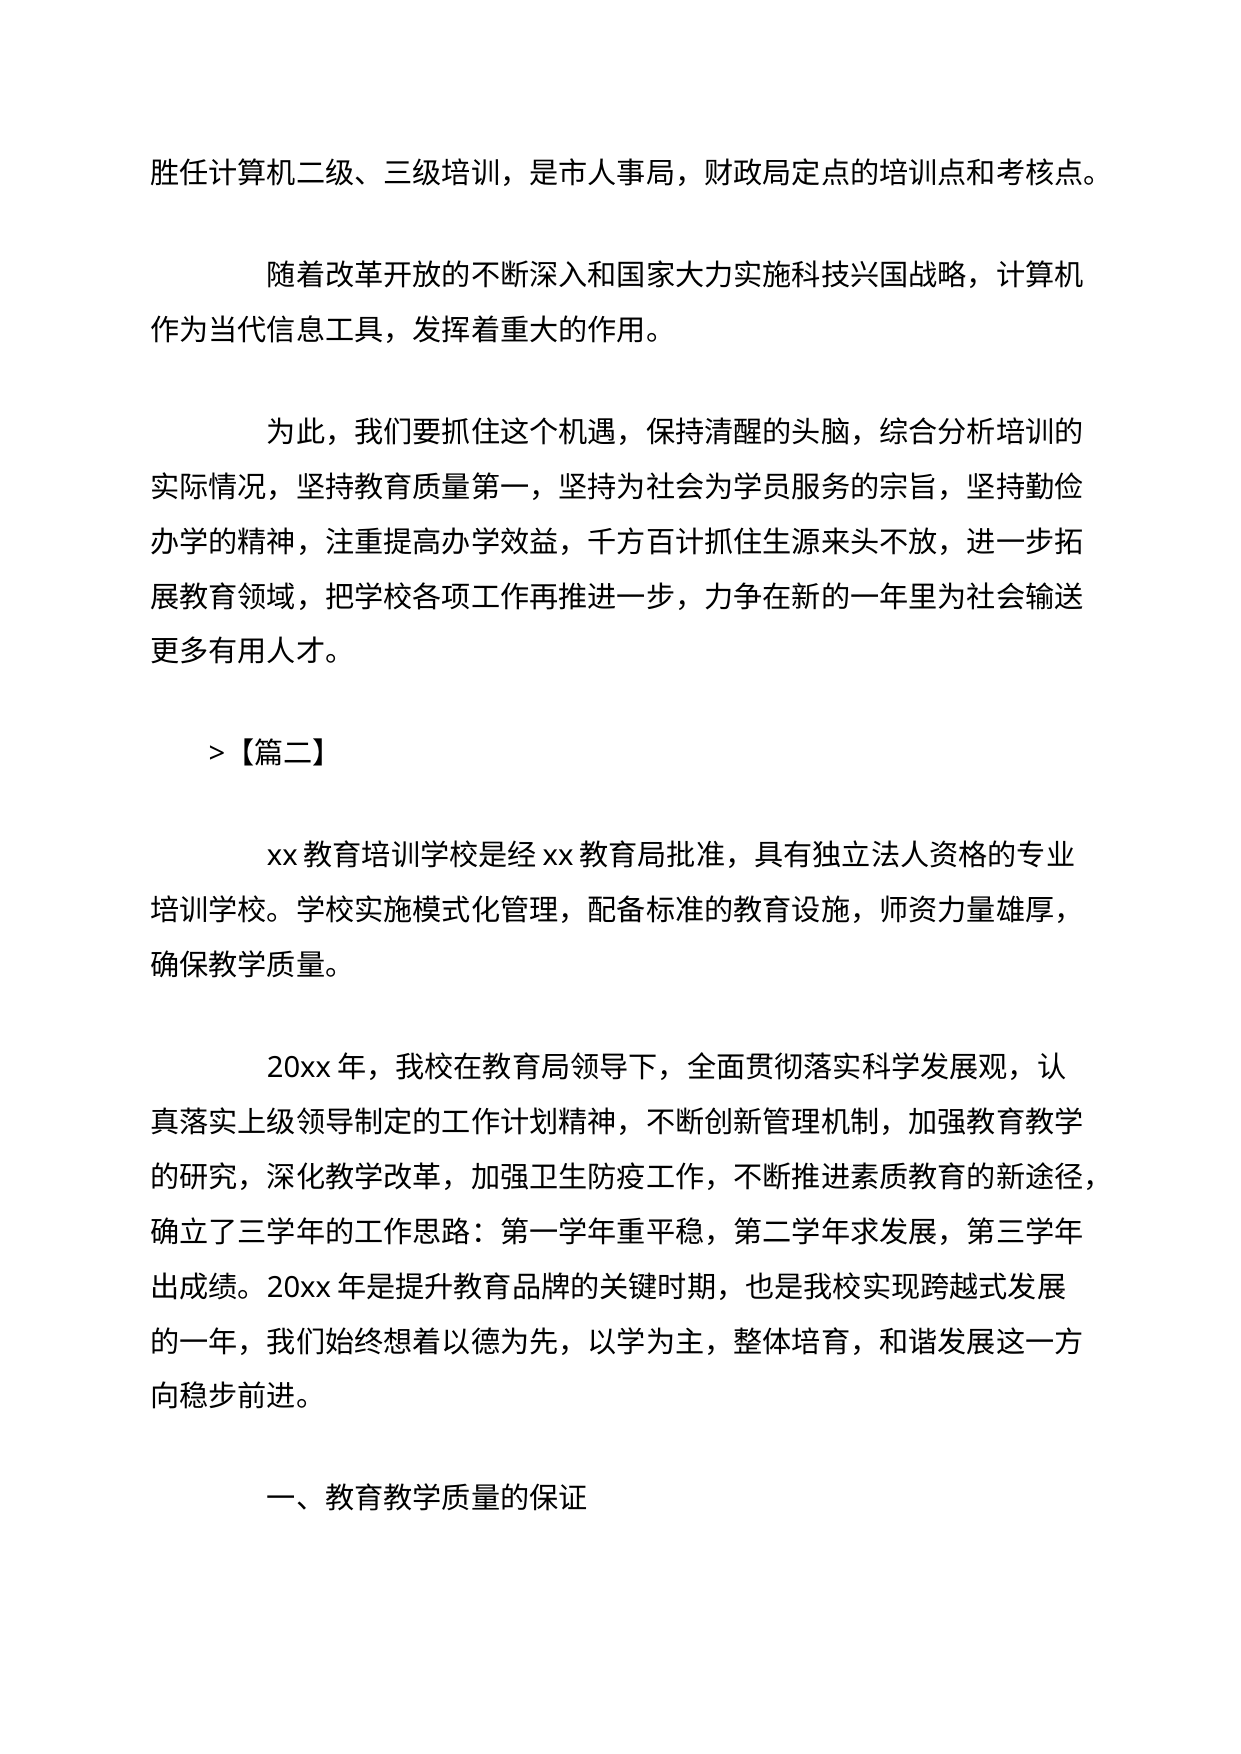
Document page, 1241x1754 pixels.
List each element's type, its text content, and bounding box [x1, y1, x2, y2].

text 20xx年，我校在教育局领导下，全面贯彻落实科学发展观，认真落实上级领导制定的工作计划精神，不断创新管理机制，加强教育教学的研究，深化教学改革，加强卫生防疫工作，不断推进素质教育的新途径，确立了三学年的工作思路：第一学年重平稳，第二学年求发展，第三学年出成绩。20xx年是提升教育品牌的关键时期，也是我校实现跨越式发展的一年，我们始终想着以德为先，以学为主，整体培育，和谐发展这一方向稳步前进。 [150, 1043, 1090, 1415]
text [150, 150, 1090, 192]
text 为此，我们要抓住这个机遇，保持清醒的头脑，综合分析培训的实际情况，坚持教育质量第一，坚持为社会为学员服务的宗旨，坚持勤俭办学的精神，注重提高办学效益，千方百计抓住生源来头不放，进一步拓展教育领域，把学校各项工作再推进一步，力争在新的一年里为社会输送更多有用人才。 [150, 408, 1090, 670]
text 一、教育教学质量的保证 [150, 1475, 1090, 1517]
text xx教育培训学校是经xx教育局批准，具有独立法人资格的专业培训学校。学校实施模式化管理，配备标准的教育设施，师资力量雄厚，确保教学质量。 [150, 832, 1090, 984]
text 随着改革开放的不断深入和国家大力实施科技兴国战略，计算机作为当代信息工具，发挥着重大的作用。 [150, 252, 1090, 349]
text >【篇二】 [150, 730, 1090, 772]
